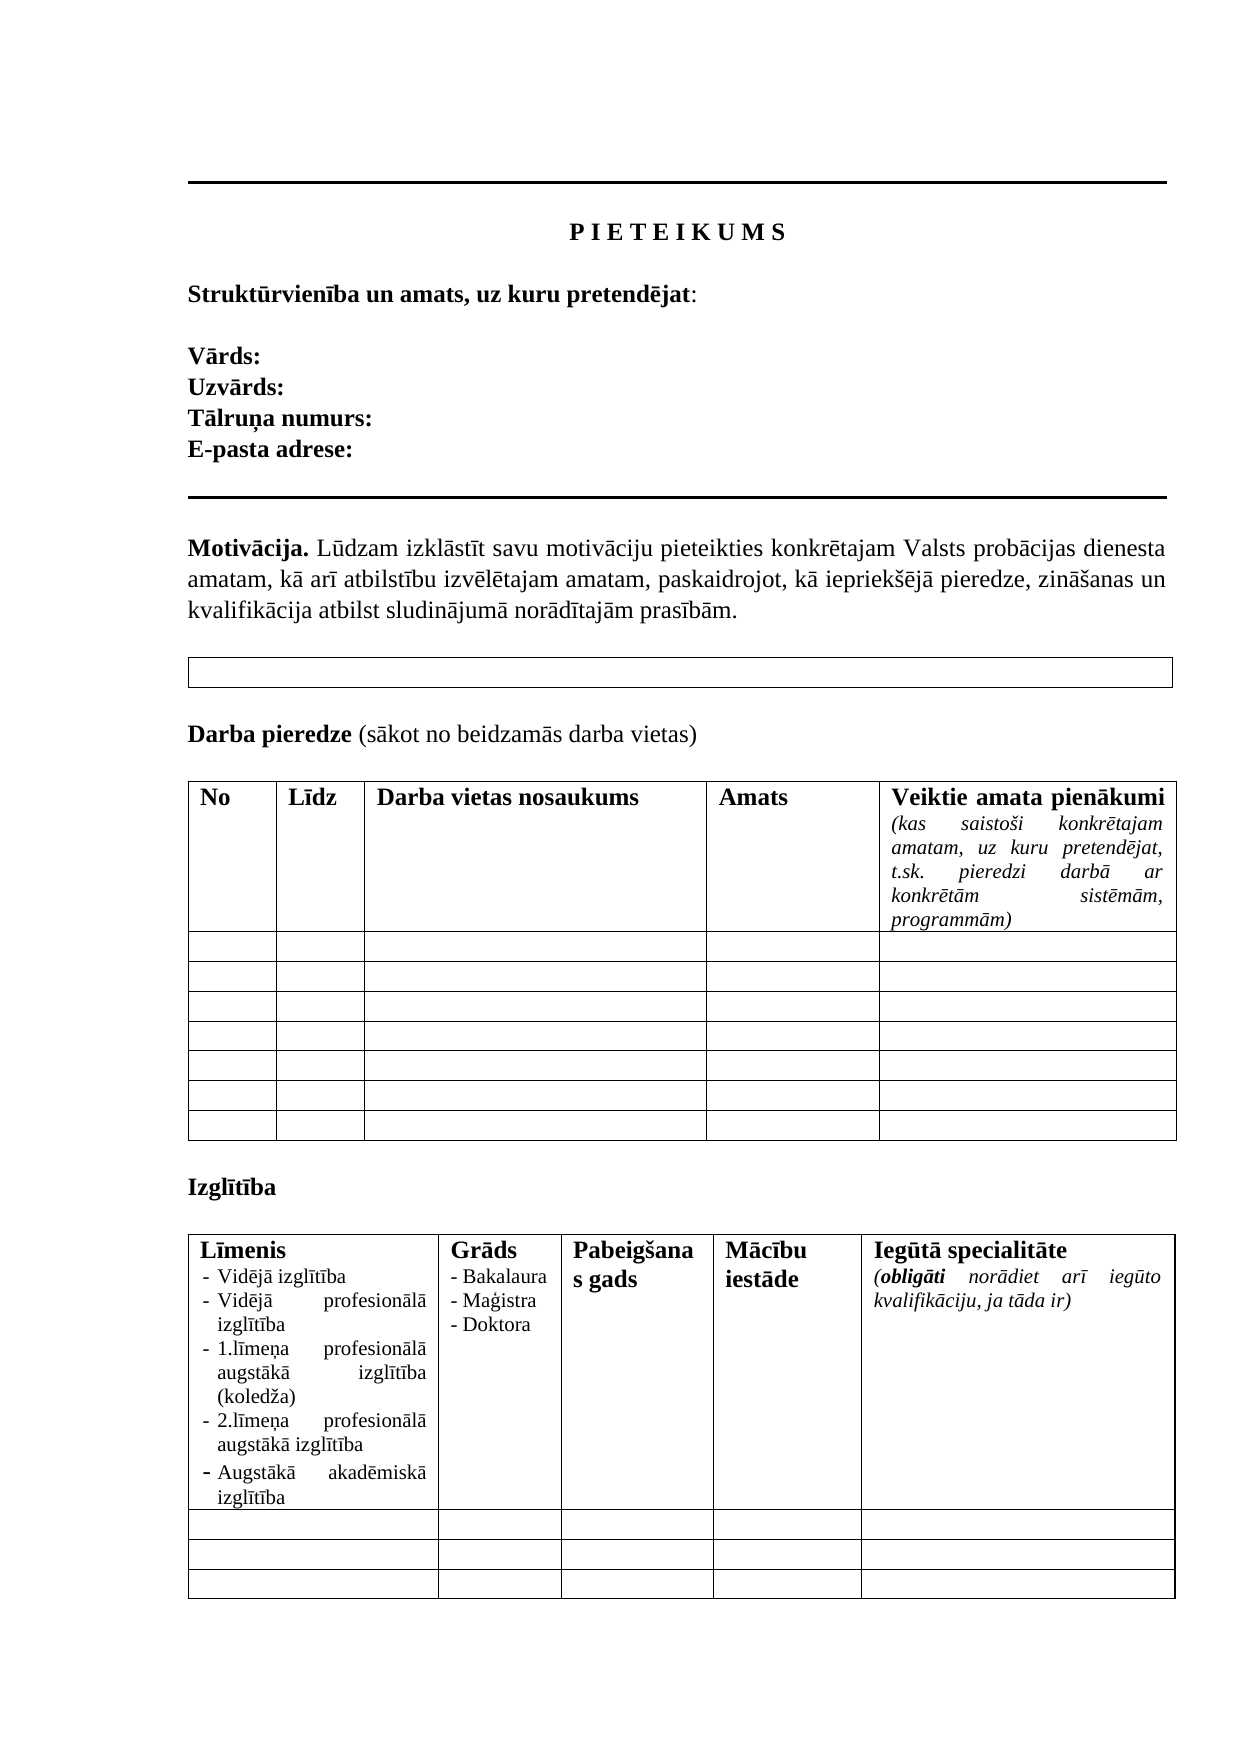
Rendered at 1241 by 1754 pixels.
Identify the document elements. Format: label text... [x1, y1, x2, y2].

table_cell [707, 1051, 879, 1080]
table_header Grāds - Bakalaura - Maģistra - Doktora [439, 1235, 561, 1509]
text Darba pieredze (sākot no beidzamās darba vietas) [187, 719, 1167, 748]
table_cell [880, 1051, 1176, 1080]
table_cell [707, 932, 879, 961]
table_cell [189, 932, 276, 961]
table_cell [189, 1051, 276, 1080]
text Tālruņa numurs: [187, 403, 1167, 432]
table_cell [707, 1022, 879, 1050]
table_cell [439, 1570, 561, 1598]
table_cell [365, 992, 706, 1021]
table_cell [277, 1022, 364, 1050]
table_cell [880, 1022, 1176, 1050]
table_cell [189, 1540, 438, 1568]
table_cell [562, 1540, 713, 1568]
table_header Veiktie amata pienākumi (kas saistoši konkrētajam amatam, uz kuru pretendējat, t.sk. pieredzi darbā ar konkrētām sistēmām, programmām) [880, 782, 1176, 931]
table_cell [707, 962, 879, 991]
table_header Iegūtā specialitāte (obligāti norādiet arī iegūto kvalifikāciju, ja tāda ir) [862, 1235, 1174, 1509]
table_cell [880, 1081, 1176, 1110]
table_cell [365, 1022, 706, 1050]
table_cell [277, 1111, 364, 1140]
table_cell [189, 1111, 276, 1140]
table_cell [365, 962, 706, 991]
table_cell [277, 962, 364, 991]
table_cell [880, 962, 1176, 991]
table_cell [365, 1051, 706, 1080]
table_cell [277, 1051, 364, 1080]
table_cell [189, 1022, 276, 1050]
table_cell [707, 1111, 879, 1140]
table_header Līmenis Vidējā izglītība Vidējā profesionālā izglītība 1.līmeņa profesionālā augstākā izglītība (koledža) 2.līmeņa profesionālā augstākā izglītība Augstākā akadēmiskā izglītība [189, 1235, 438, 1509]
table_cell [562, 1570, 713, 1598]
table_cell [714, 1570, 861, 1598]
table_header [189, 658, 1172, 687]
table_cell [880, 1111, 1176, 1140]
table_header Darba vietas nosaukums [365, 782, 706, 931]
table_header Amats [707, 782, 879, 931]
text Uzvārds: [187, 372, 1167, 401]
table_cell [862, 1510, 1174, 1539]
table_header Mācību iestāde [714, 1235, 861, 1509]
table_cell [365, 932, 706, 961]
table_cell [439, 1510, 561, 1539]
table_cell [714, 1540, 861, 1568]
table_header Pabeigšanas gads [562, 1235, 713, 1509]
table_cell [880, 932, 1176, 961]
table_cell [277, 932, 364, 961]
table_cell [562, 1510, 713, 1539]
table_cell [365, 1111, 706, 1140]
table_cell [862, 1570, 1174, 1598]
table_cell [707, 1081, 879, 1110]
table_cell [862, 1540, 1174, 1568]
table_cell [189, 992, 276, 1021]
table_header Līdz [277, 782, 364, 931]
text E-pasta adrese: [187, 434, 1167, 463]
table_cell [189, 1081, 276, 1110]
table_cell [277, 1081, 364, 1110]
table_cell [714, 1510, 861, 1539]
table_cell [439, 1540, 561, 1568]
table_cell [365, 1081, 706, 1110]
table_cell [277, 992, 364, 1021]
text Izglītība [187, 1172, 1167, 1201]
table_cell [189, 1510, 438, 1539]
table_header No [189, 782, 276, 931]
table_cell [707, 992, 879, 1021]
table_cell [189, 962, 276, 991]
text Vārds: [187, 341, 1167, 370]
table_cell [189, 1570, 438, 1598]
text Motivācija. Lūdzam izklāstīt savu motivāciju pieteikties konkrētajam Valsts probācijas dienesta amatam, kā arī atbilstību izvēlētajam amatam, paskaidrojot, kā iepriekšējā pieredze, zināšanas un kvalifikācija atbilst sludinājumā norādītajām prasībām. [187, 533, 1167, 624]
text Struktūrvienība un amats, uz kuru pretendējat: [187, 279, 1167, 308]
table_cell [880, 992, 1176, 1021]
text P I E T E I K U M S [187, 217, 1167, 246]
